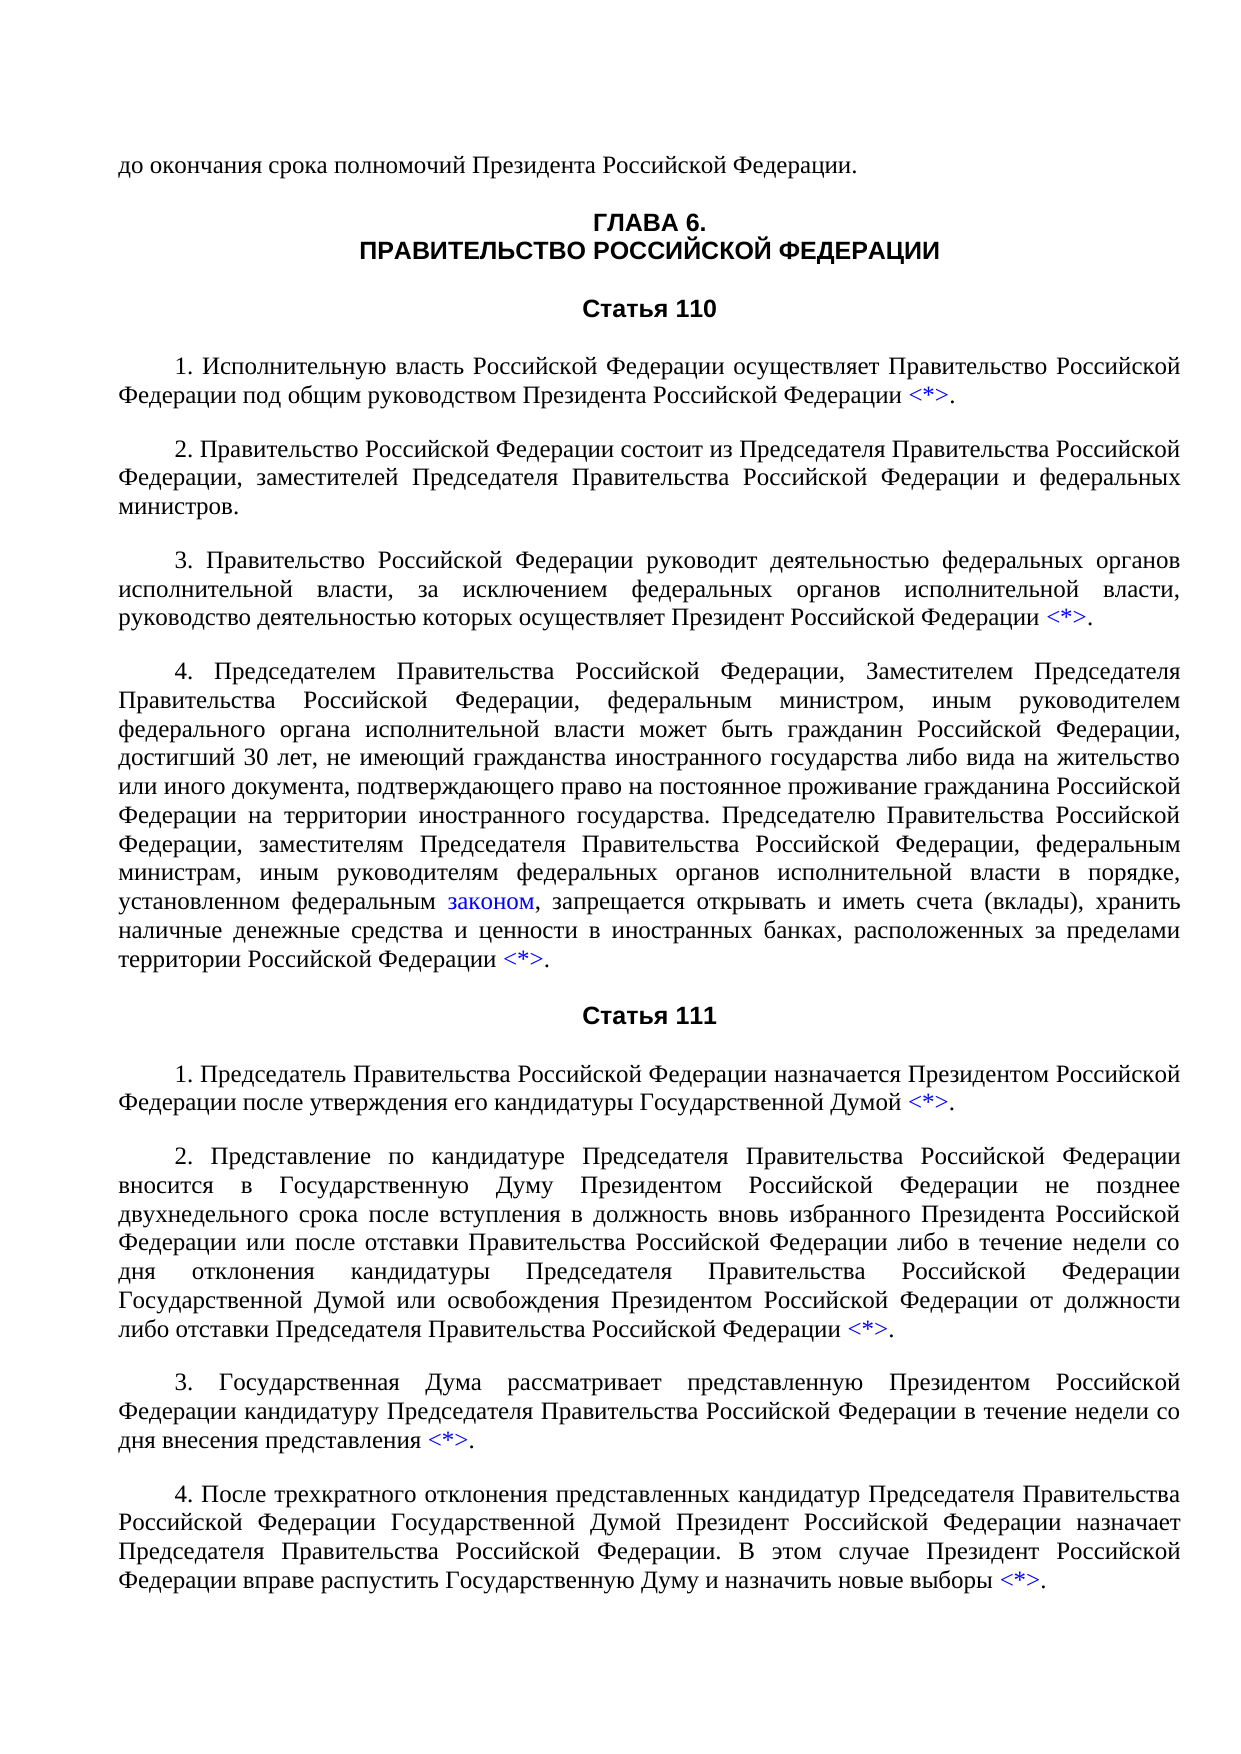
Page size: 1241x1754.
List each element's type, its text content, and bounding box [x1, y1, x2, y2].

text 2. Представление по кандидатуре Председателя Правительства Российской Федерации вносится в Государственную Думу Президентом Российской Федерации не позднее двухнедельного срока после вступления в должность вновь избранного Президента Российской Федерации или после отставки Правительства Российской Федерации либо в течение недели со дня отклонения кандидатуры Председателя Правительства Российской Федерации Государственной Думой или освобождения Президентом Российской Федерации от должности либо отставки Председателя Правительства Российской Федерации <*>. [118, 1141, 1181, 1342]
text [118, 150, 1181, 179]
text 3. Правительство Российской Федерации руководит деятельностью федеральных органов исполнительной власти, за исключением федеральных органов исполнительной власти, руководство деятельностью которых осуществляет Президент Российской Федерации <*>. [118, 545, 1181, 631]
text 3. Государственная Дума рассматривает представленную Президентом Российской Федерации кандидатуру Председателя Правительства Российской Федерации в течение недели со дня внесения представления <*>. [118, 1367, 1181, 1454]
text 1. Исполнительную власть Российской Федерации осуществляет Правительство Российской Федерации под общим руководством Президента Российской Федерации <*>. [118, 351, 1181, 409]
text 4. Председателем Правительства Российской Федерации, Заместителем Председателя Правительства Российской Федерации, федеральным министром, иным руководителем федерального органа исполнительной власти может быть гражданин Российской Федерации, достигший 30 лет, не имеющий гражданства иностранного государства либо вида на жительство или иного документа, подтверждающего право на постоянное проживание гражданина Российской Федерации на территории иностранного государства. Председателю Правительства Российской Федерации, заместителям Председателя Правительства Российской Федерации, федеральным министрам, иным руководителям федеральных органов исполнительной власти в порядке, установленном федеральным законом, запрещается открывать и иметь счета (вклады), хранить наличные денежные средства и ценности в иностранных банках, расположенных за пределами территории Российской Федерации <*>. [118, 656, 1181, 972]
text 2. Правительство Российской Федерации состоит из Председателя Правительства Российской Федерации, заместителей Председателя Правительства Российской Федерации и федеральных министров. [118, 434, 1181, 520]
title ГЛАВА 6. [118, 207, 1181, 236]
text 1. Председатель Правительства Российской Федерации назначается Президентом Российской Федерации после утверждения его кандидатуры Государственной Думой <*>. [118, 1059, 1181, 1116]
title Статья 110 [118, 294, 1181, 322]
text 4. После трехкратного отклонения представленных кандидатур Председателя Правительства Российской Федерации Государственной Думой Президент Российской Федерации назначает Председателя Правительства Российской Федерации. В этом случае Президент Российской Федерации вправе распустить Государственную Думу и назначить новые выборы <*>. [118, 1479, 1181, 1594]
title ПРАВИТЕЛЬСТВО РОССИЙСКОЙ ФЕДЕРАЦИИ [118, 236, 1181, 265]
title Статья 111 [118, 1001, 1181, 1030]
